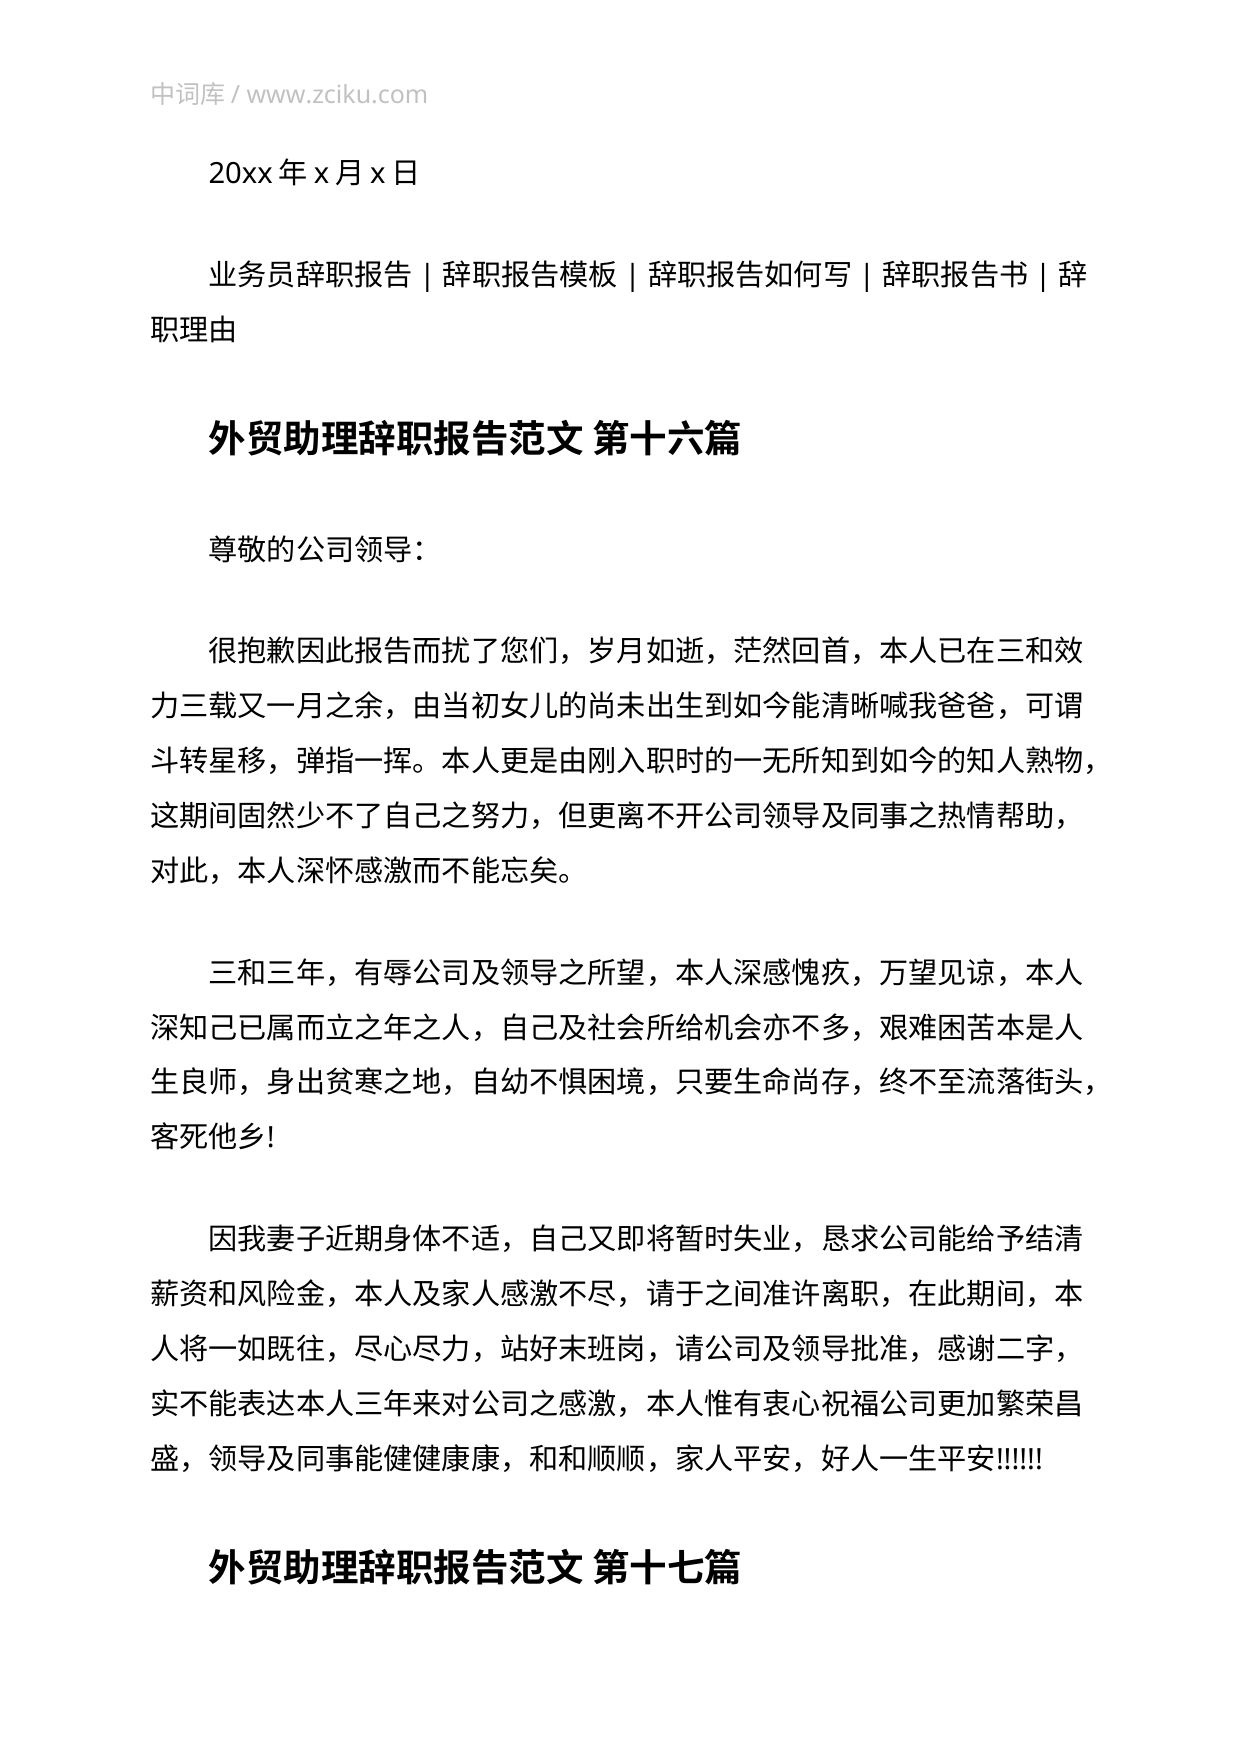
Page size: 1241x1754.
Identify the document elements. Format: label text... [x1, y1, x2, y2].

text 三和三年，有辱公司及领导之所望，本人深感愧疚，万望见谅，本人深知己已属而立之年之人，自己及社会所给机会亦不多，艰难困苦本是人生良师，身出贫寒之地，自幼不惧困境，只要生命尚存，终不至流落街头，客死他乡! [150, 949, 1090, 1156]
text 外贸助理辞职报告范文 第十六篇 [150, 409, 1090, 463]
text 20xx年x月x日 [150, 150, 1090, 192]
text 业务员辞职报告 | 辞职报告模板 | 辞职报告如何写 | 辞职报告书 | 辞职理由 [150, 252, 1090, 349]
text 因我妻子近期身体不适，自己又即将暂时失业，恳求公司能给予结清薪资和风险金，本人及家人感激不尽，请于之间准许离职，在此期间，本人将一如既往，尽心尽力，站好末班岗，请公司及领导批准，感谢二字，实不能表达本人三年来对公司之感激，本人惟有衷心祝福公司更加繁荣昌盛，领导及同事能健健康康，和和顺顺，家人平安，好人一生平安!!!!!! [150, 1216, 1090, 1478]
text 很抱歉因此报告而扰了您们，岁月如逝，茫然回首，本人已在三和效力三载又一月之余，由当初女儿的尚未出生到如今能清晰喊我爸爸，可谓斗转星移，弹指一挥。本人更是由刚入职时的一无所知到如今的知人熟物，这期间固然少不了自己之努力，但更离不开公司领导及同事之热情帮助，对此，本人深怀感激而不能忘矣。 [150, 628, 1090, 890]
text 尊敬的公司领导： [150, 526, 1090, 568]
text 外贸助理辞职报告范文 第十七篇 [150, 1537, 1090, 1592]
